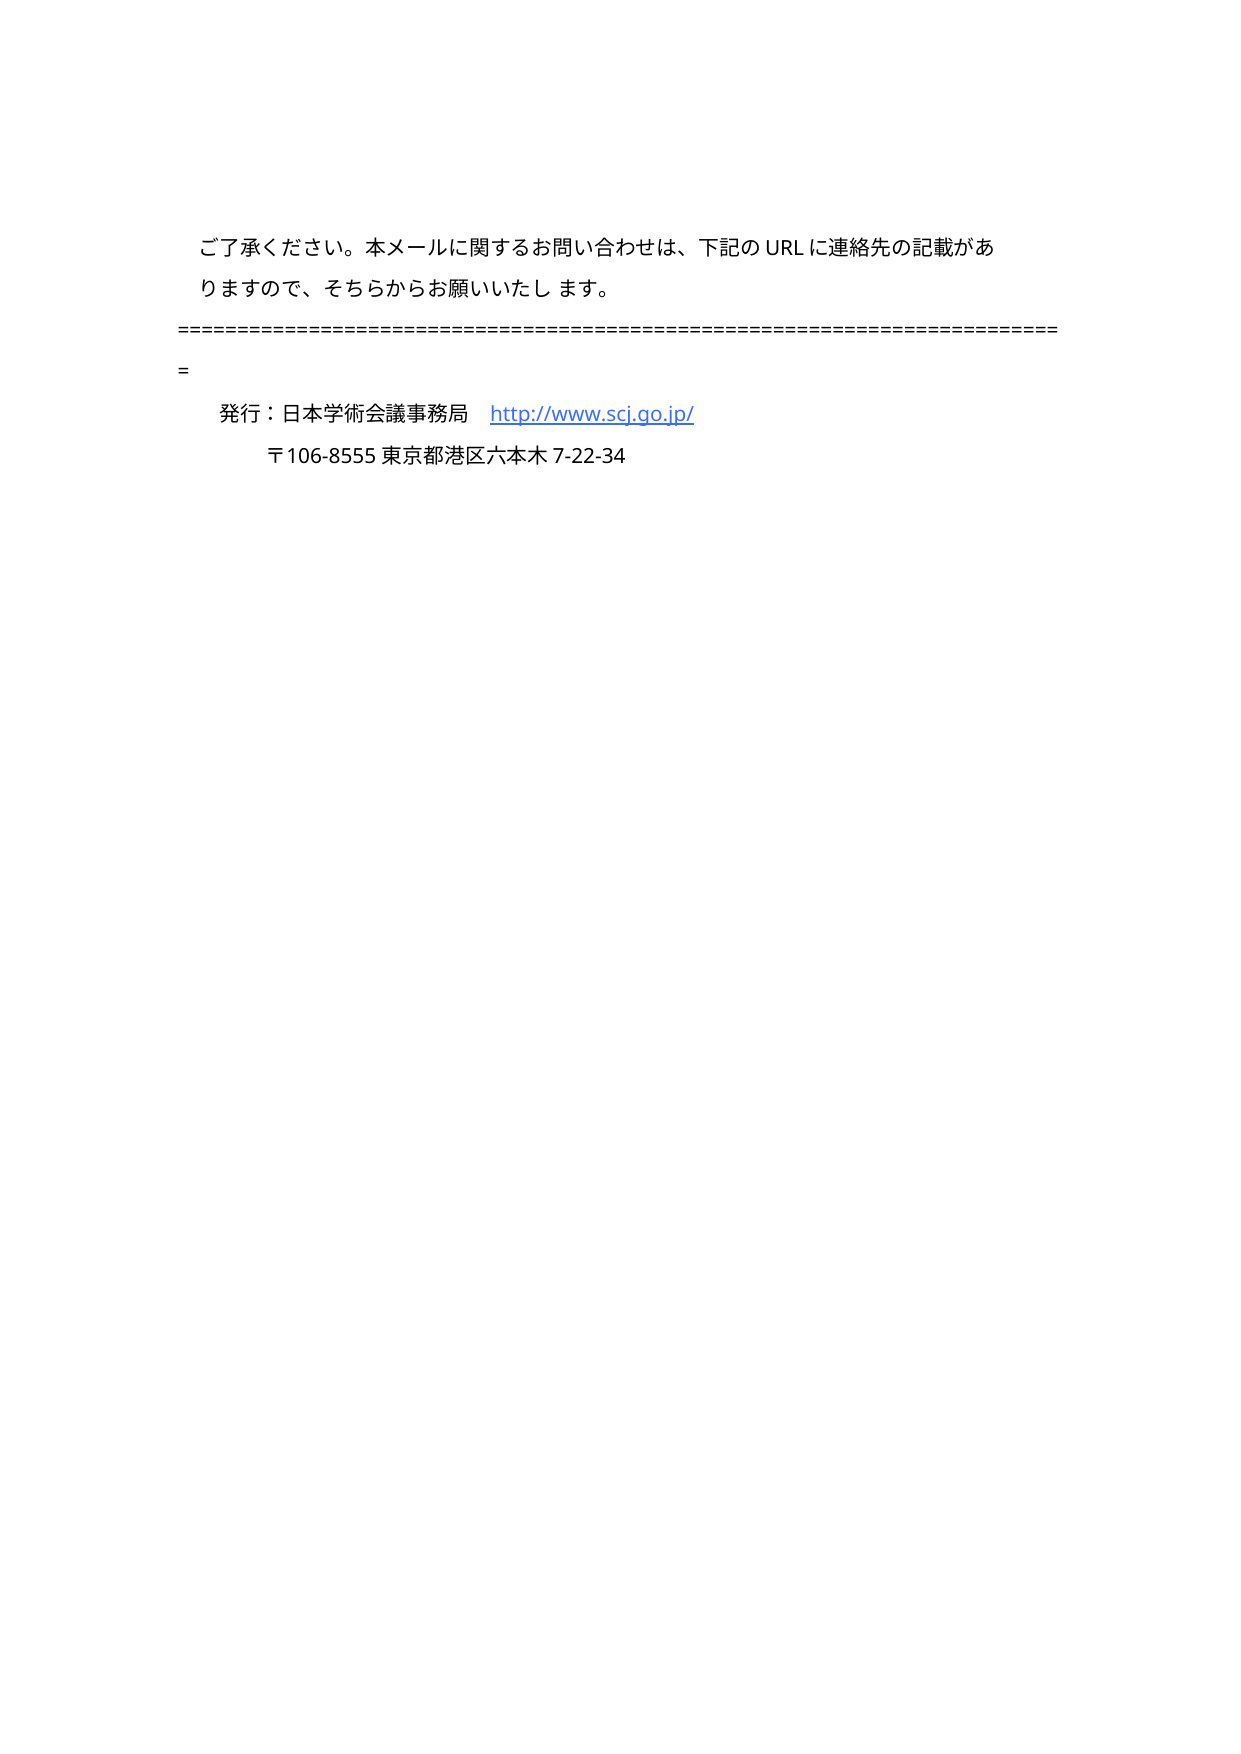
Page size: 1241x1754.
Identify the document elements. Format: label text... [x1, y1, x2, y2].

text りますので、そちらからお願いいたし ます。 [177, 267, 1063, 308]
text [177, 308, 1063, 392]
text 発行：日本学術会議事務局 http://www.scj.go.jp/ [177, 392, 1063, 433]
text ご了承ください。本メールに関するお問い合わせは、下記のURLに連絡先の記載があ [177, 225, 1063, 267]
text 〒106-8555 東京都港区六本木7-22-34 [177, 433, 1063, 475]
